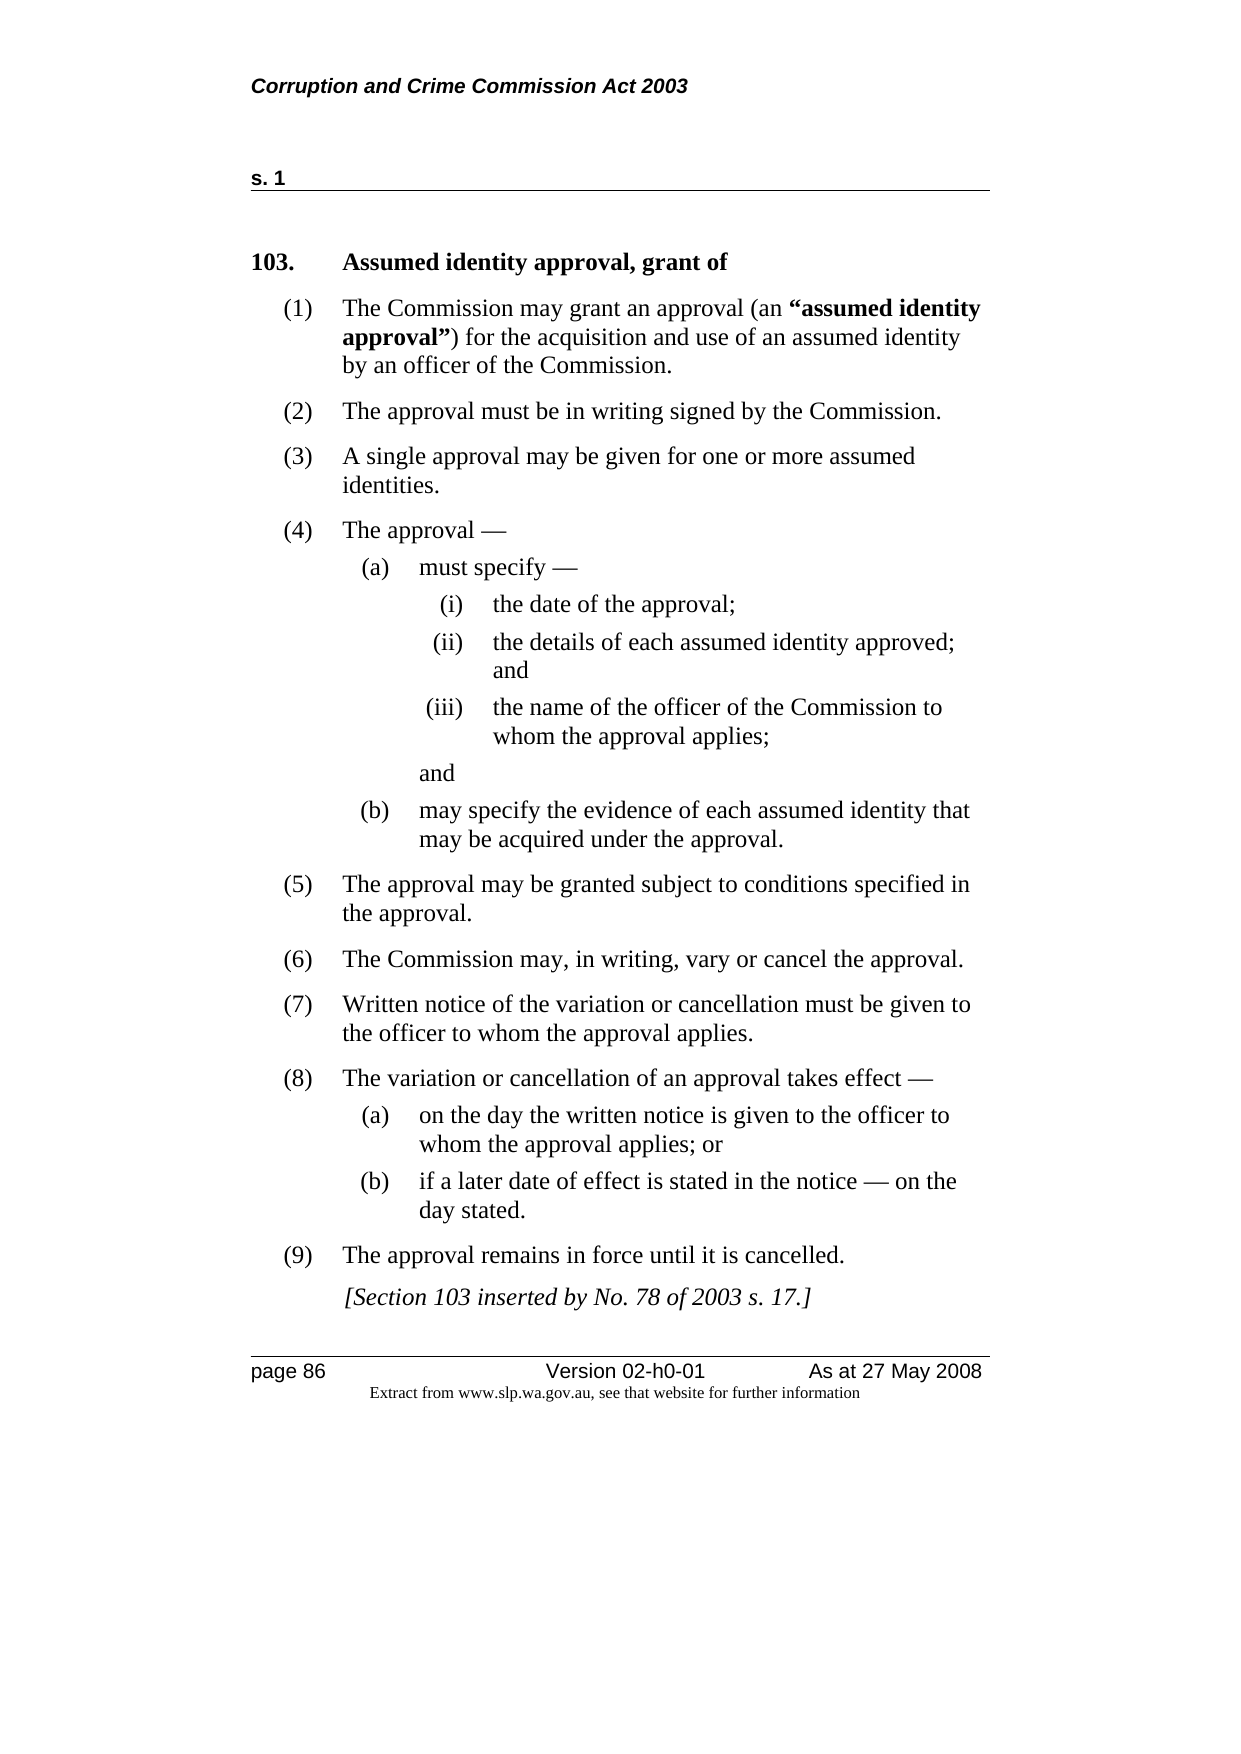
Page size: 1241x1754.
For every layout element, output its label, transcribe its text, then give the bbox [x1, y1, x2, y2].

text (6) The Commission may, in writing, vary or cancel the approval. [251, 944, 990, 972]
text and [251, 758, 990, 787]
text (ii) the details of each assumed identity approved; and [251, 627, 990, 684]
text (a) on the day the written notice is given to the officer to whom the approval applies; or [251, 1100, 990, 1158]
text (2) The approval must be in writing signed by the Commission. [251, 396, 990, 424]
text (9) The approval remains in force until it is cancelled. [251, 1240, 990, 1269]
text (4) The approval — [251, 515, 990, 544]
text (a) must specify — [251, 552, 990, 581]
text (b) if a later date of effect is stated in the notice — on the day stated. [251, 1166, 990, 1224]
text (5) The approval may be granted subject to conditions specified in the approval. [251, 869, 990, 927]
text (3) A single approval may be given for one or more assumed identities. [251, 441, 990, 499]
text (7) Written notice of the variation or cancellation must be given to the officer to whom the approval applies. [251, 989, 990, 1047]
text (1) The Commission may grant an approval (an “assumed identity approval”) for the acquisition and use of an assumed identity by an officer of the Commission. [251, 293, 990, 379]
text (b) may specify the evidence of each assumed identity that may be acquired under the approval. [251, 795, 990, 853]
text (i) the date of the approval; [251, 589, 990, 618]
text [Section 103 inserted by No. 78 of 2003 s. 17.] [251, 1282, 990, 1310]
text (iii) the name of the officer of the Commission to whom the approval applies; [251, 692, 990, 750]
text (8) The variation or cancellation of an approval takes effect — [251, 1063, 990, 1092]
subtitle 103. Assumed identity approval, grant of [251, 247, 990, 276]
